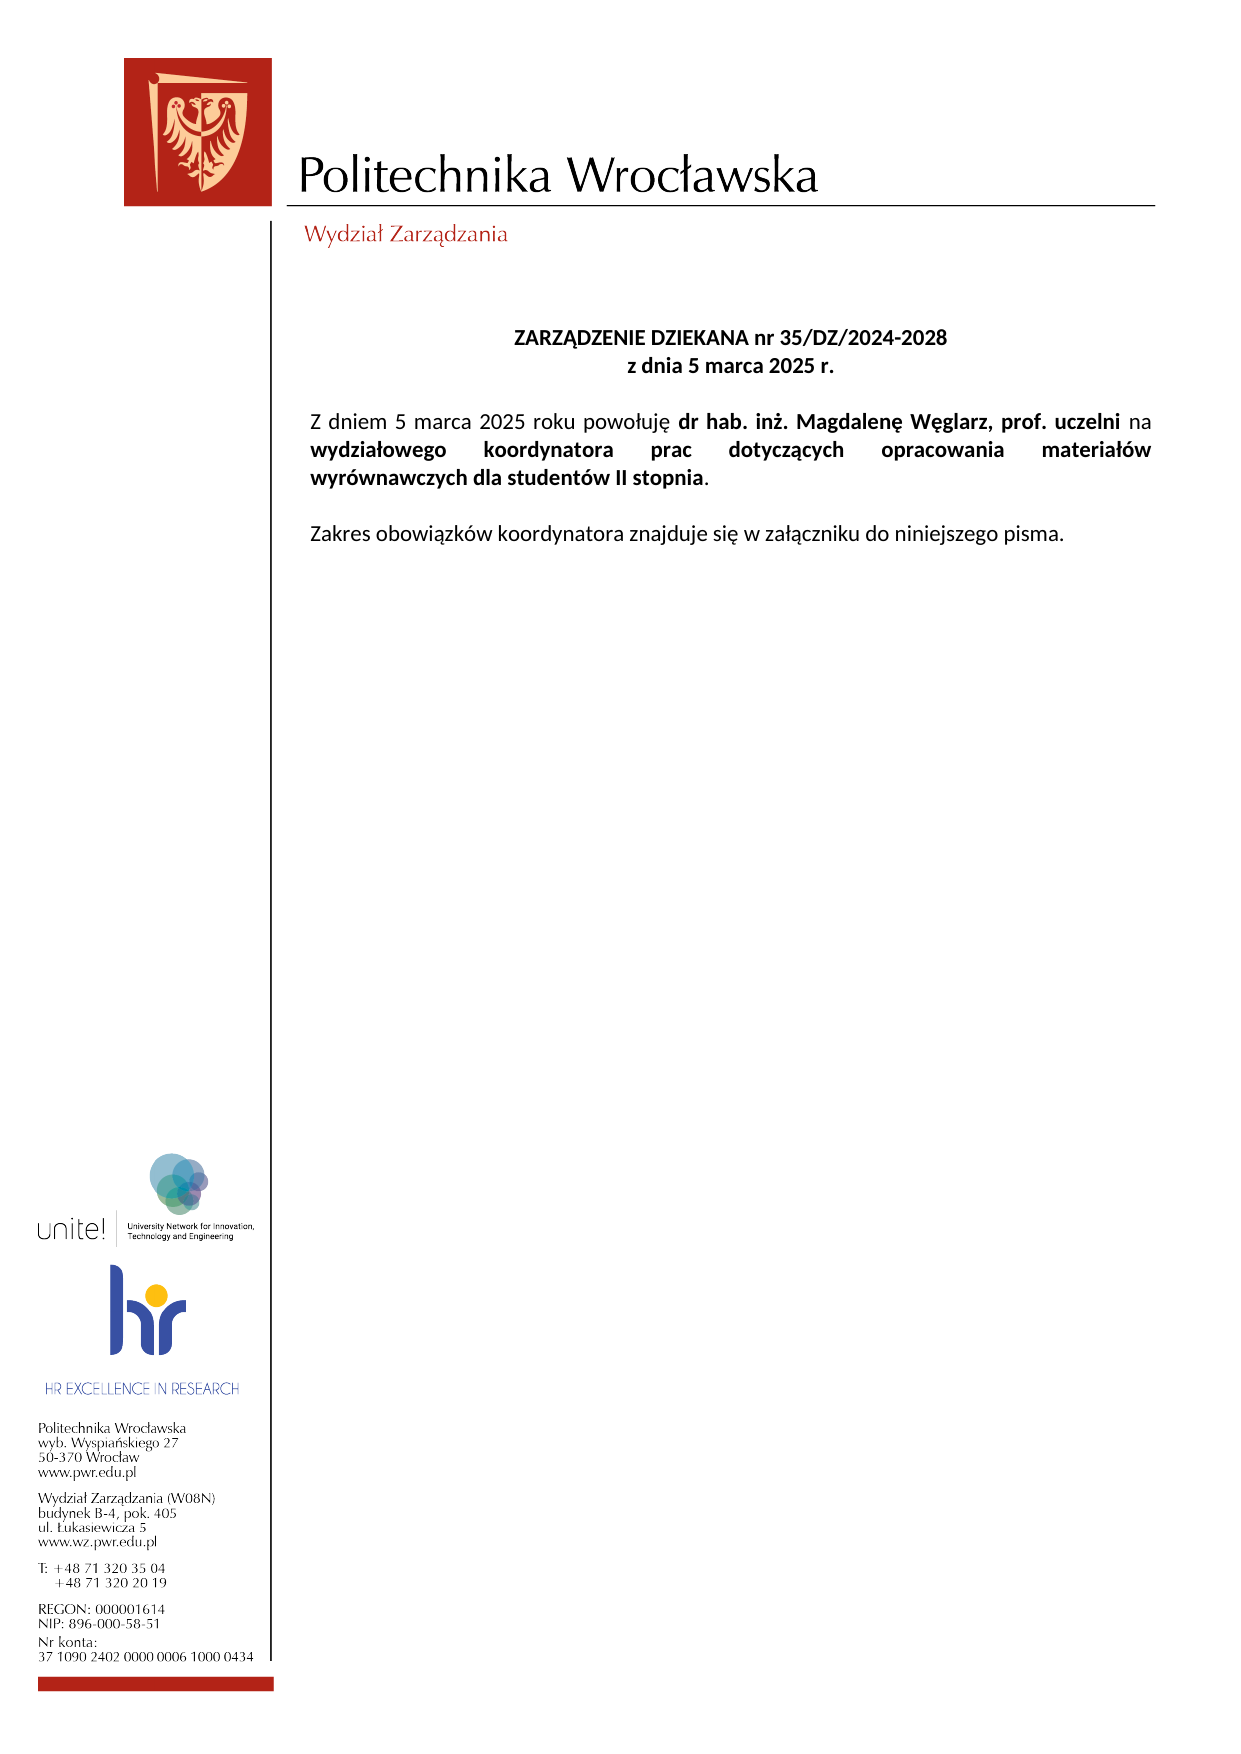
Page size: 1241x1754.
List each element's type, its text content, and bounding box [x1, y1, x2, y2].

text ZARZĄDZENIE DZIEKANA nr 35/DZ/2024-2028 [310, 323, 1152, 351]
picture [0, 0, 1236, 1749]
text Z dniem 5 marca 2025 roku powołuję dr hab. inż. Magdalenę Węglarz, prof. uczelni na wydziałowego koordynatora prac dotyczących opracowania materiałów wyrównawczych dla studentów II stopnia. [310, 407, 1152, 492]
text Zakres obowiązków koordynatora znajduje się w załączniku do niniejszego pisma. [310, 519, 1152, 548]
text z dnia 5 marca 2025 r. [310, 351, 1152, 379]
